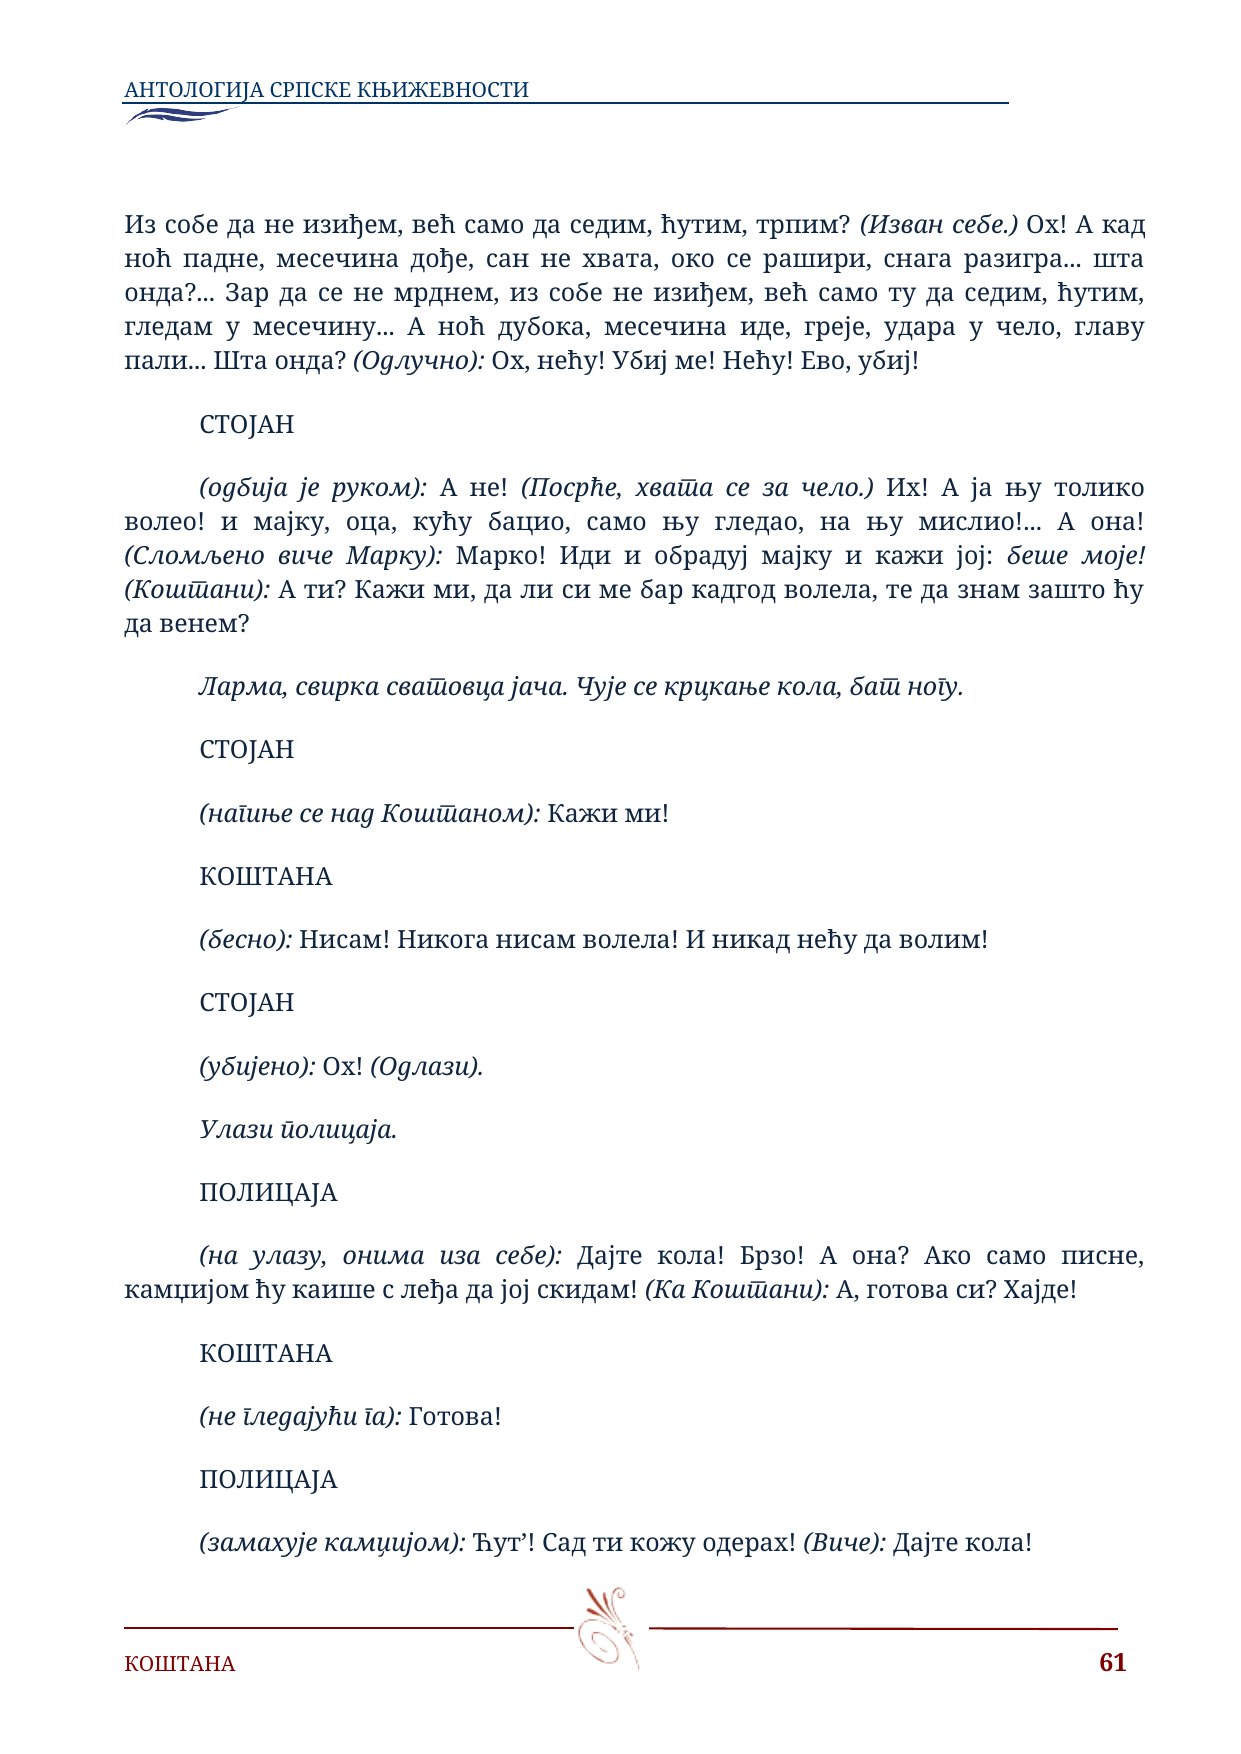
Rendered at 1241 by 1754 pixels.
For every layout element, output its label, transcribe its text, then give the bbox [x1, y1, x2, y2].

text ПОЛИЦАЈА [124, 1175, 1146, 1209]
text СТОЈАН [124, 732, 1146, 766]
text СТОЈАН [124, 406, 1146, 440]
text (замахује камџијом): Ћут’! Сад ти кожу одерах! (Виче): Дајте кола! [124, 1525, 1146, 1559]
text (на улазу, онима иза себе): Дајте кола! Брзо! А она? Ако само писне, камџијом ћу каише с леђа да јој скидам! (Ка Коштани): А, готова си? Хајде! [124, 1238, 1146, 1306]
text (убијено): Ох! (Одлази). [124, 1048, 1146, 1082]
text ПОЛИЦАЈА [124, 1462, 1146, 1496]
text (одбија је руком): А не! (Посрће, хвата се за чело.) Их! А ја њу толико волео! и мајку, оца, кућу бацио, само њу гледао, на њу мислио!... А она! (Сломљено виче Марку): Марко! Иди и обрадуј мајку и кажи јој: беше моје! (Коштани): А ти? Кажи ми, да ли си ме бар кадгод волела, те да знам зашто ћу да венем? [124, 469, 1146, 640]
text Улази полицаја. [124, 1112, 1146, 1146]
text (нагиње се над Коштаном): Кажи ми! [124, 795, 1146, 829]
text СТОЈАН [124, 985, 1146, 1019]
text (не гледајући га): Готова! [124, 1398, 1146, 1433]
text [124, 207, 1146, 377]
text КОШТАНА [124, 1335, 1146, 1369]
text Ларма, свирка сватовца јача. Чује се крцкање кола, бат ногу. [124, 669, 1146, 703]
text КОШТАНА [124, 859, 1146, 893]
text (бесно): Нисам! Никога нисам волела! И никад нећу да волим! [124, 922, 1146, 956]
